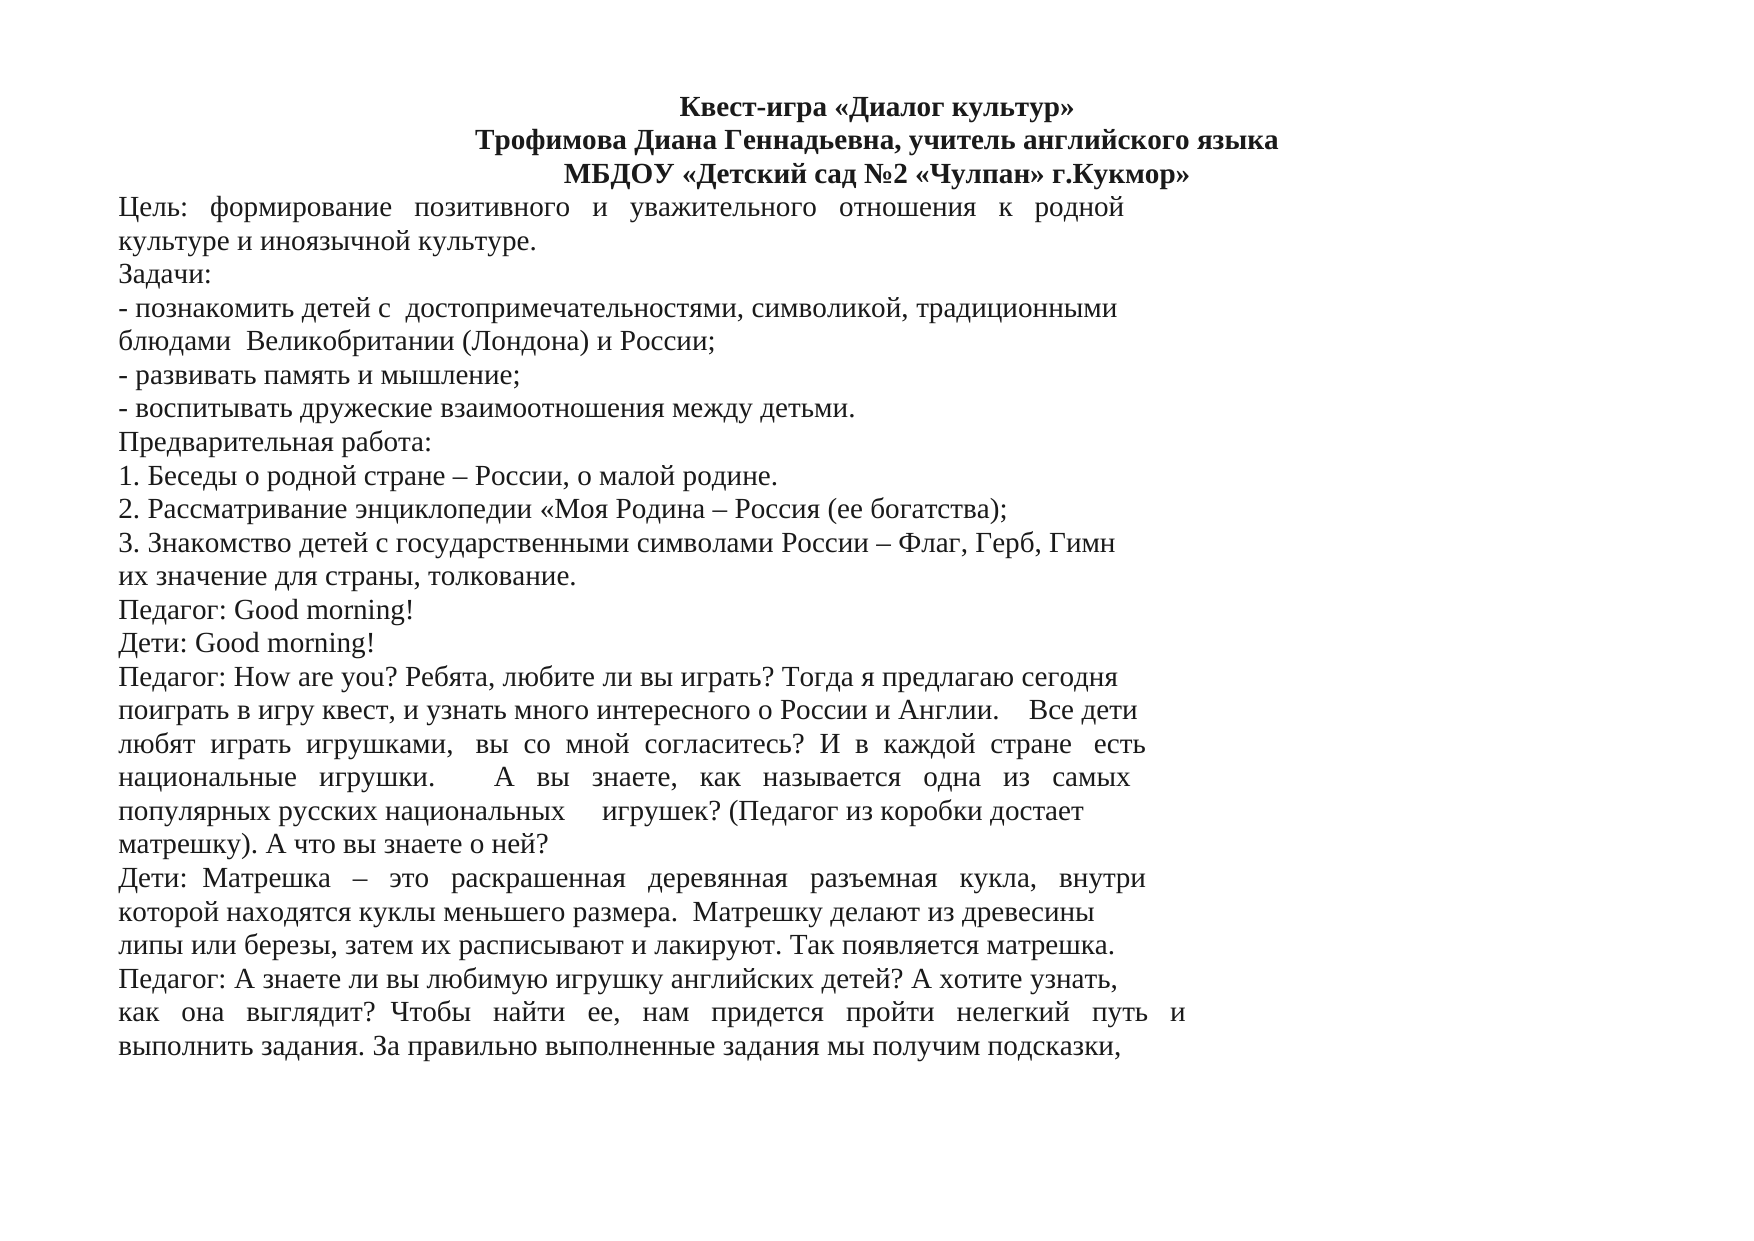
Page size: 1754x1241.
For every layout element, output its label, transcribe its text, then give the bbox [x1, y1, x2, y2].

text липы или березы, затем их расписывают и лакируют. Так появляется матрешка. [118, 927, 1636, 961]
text национальные игрушки. А вы знаете, как называется одна из самых [118, 759, 1636, 793]
text которой находятся куклы меньшего размера. Матрешку делают из древесины [118, 894, 1636, 927]
text 1. Беседы о родной стране – России, о малой родине. [118, 458, 1636, 491]
text 3. Знакомство детей с государственными символами России – Флаг, Герб, Гимн [118, 525, 1636, 558]
text Трофимова Диана Геннадьевна, учитель английского языка [118, 122, 1636, 156]
text 2. Рассматривание энциклопедии «Моя Родина – Россия (ее богатства); [118, 491, 1636, 525]
text поиграть в игру квест, и узнать много интересного о России и Англии. Все дети [118, 692, 1636, 726]
text - развивать память и мышление; [118, 357, 1636, 391]
text МБДОУ «Детский сад №2 «Чулпан» г.Кукмор» [118, 156, 1636, 189]
text любят играть игрушками, вы со мной согласитесь? И в каждой стране есть [118, 726, 1636, 759]
text Предварительная работа: [118, 424, 1636, 458]
text Цель: формирование позитивного и уважительного отношения к родной [118, 189, 1636, 223]
text культуре и иноязычной культуре. [118, 223, 1636, 256]
text Педагог: Good morning! [118, 592, 1636, 625]
text как она выглядит? Чтобы найти ее, нам придется пройти нелегкий путь и [118, 994, 1636, 1028]
text Педагог: How are you? Ребята, любите ли вы играть? Тогда я предлагаю сегодня [118, 659, 1636, 692]
text Дети: Матрешка – это раскрашенная деревянная разъемная кукла, внутри [118, 860, 1636, 894]
text выполнить задания. За правильно выполненные задания мы получим подсказки, [118, 1028, 1636, 1061]
text матрешку). А что вы знаете о ней? [118, 827, 1636, 860]
text популярных русских национальных игрушек? (Педагог из коробки достает [118, 793, 1636, 827]
text блюдами Великобритании (Лондона) и России; [118, 323, 1636, 357]
text их значение для страны, толкование. [118, 558, 1636, 592]
text - воспитывать дружеские взаимоотношения между детьми. [118, 391, 1636, 424]
text Дети: Good morning! [118, 625, 1636, 659]
text Задачи: [118, 256, 1636, 290]
text - познакомить детей с достопримечательностями, символикой, традиционными [118, 290, 1636, 323]
text Квест-игра «Диалог культур» [118, 89, 1636, 122]
text Педагог: А знаете ли вы любимую игрушку английских детей? А хотите узнать, [118, 961, 1636, 994]
